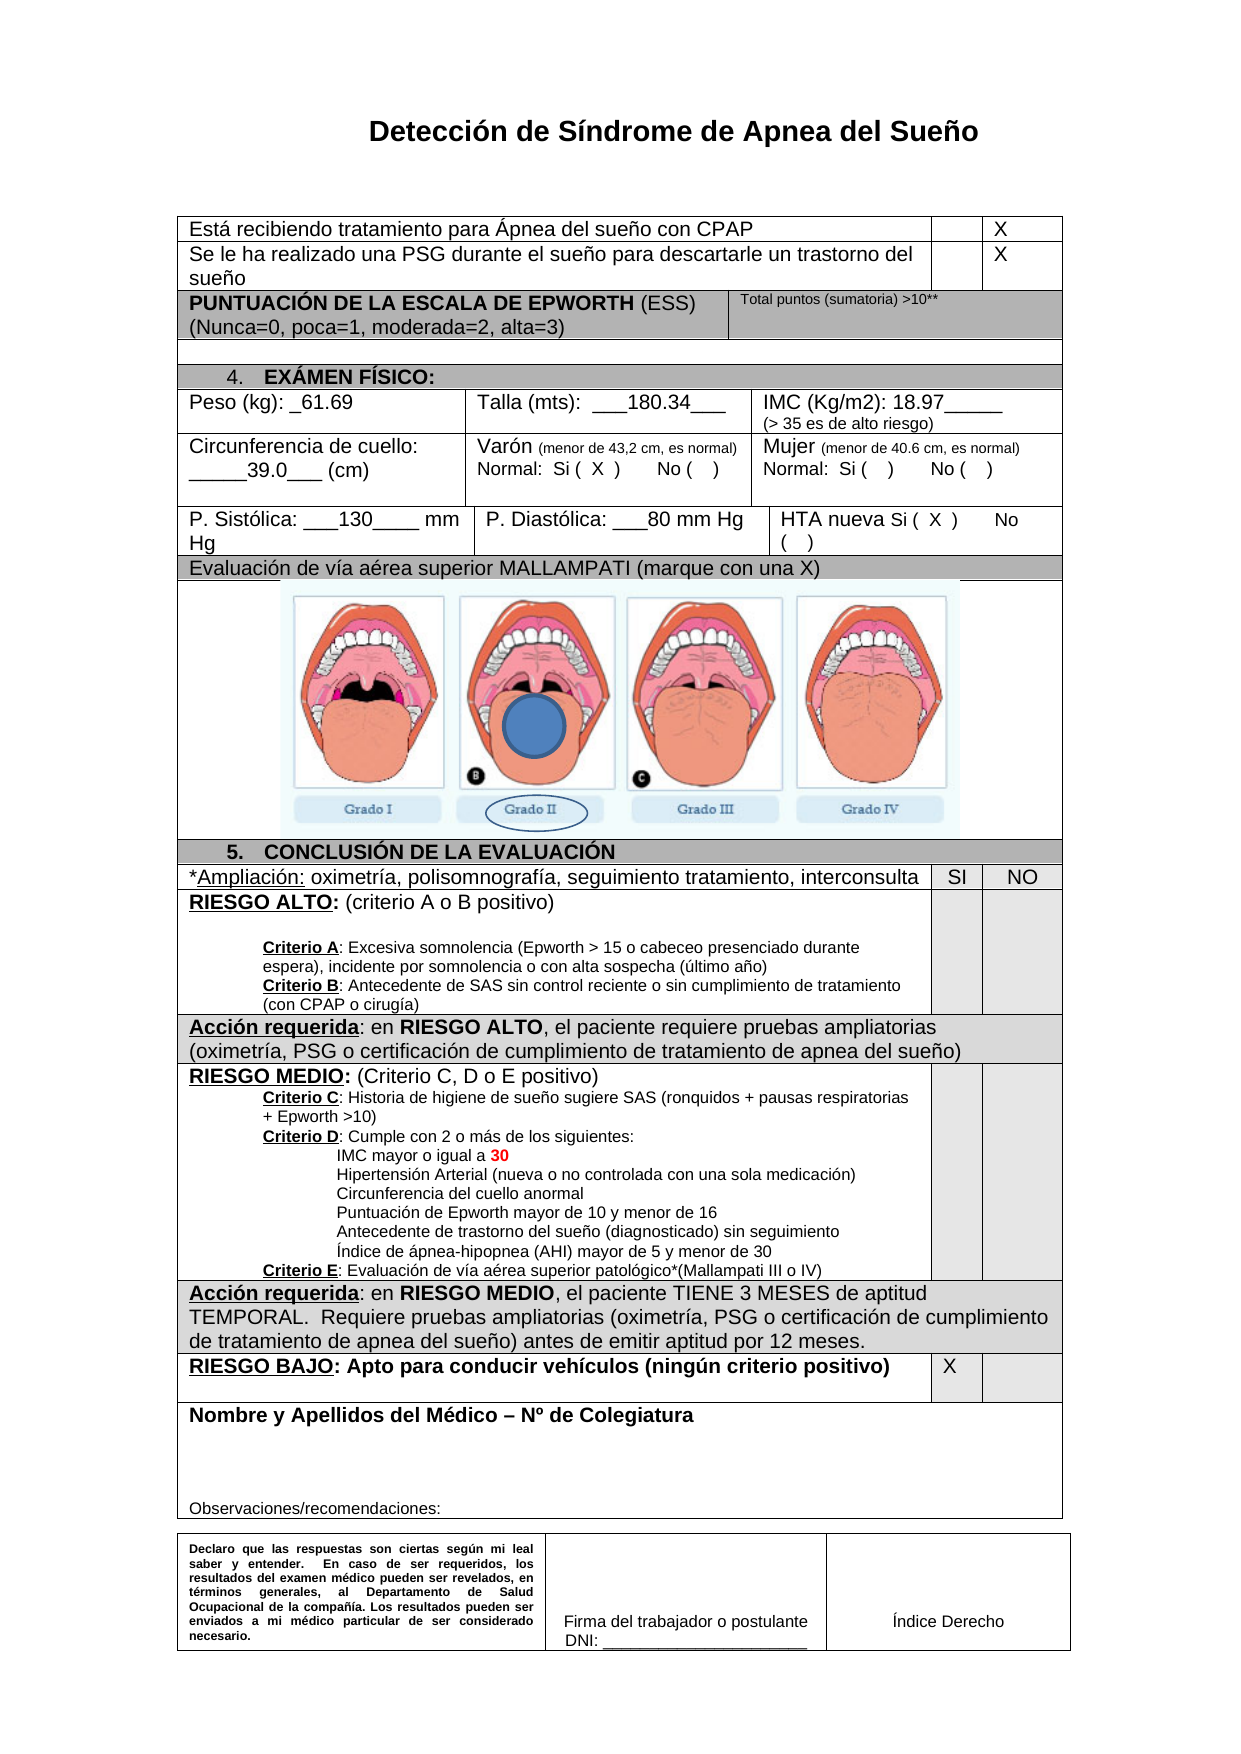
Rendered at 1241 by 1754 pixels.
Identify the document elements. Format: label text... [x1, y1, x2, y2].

table_cell [932, 242, 982, 289]
table_cell SI [932, 865, 982, 888]
table_cell [983, 1354, 1062, 1402]
table_cell CONCLUSIÓN DE LA EVALUACIÓN [178, 840, 1062, 863]
table_cell EXÁMEN FÍSICO: [178, 365, 1062, 388]
table_cell RIESGO ALTO: (criterio A o B positivo) Criterio A: Excesiva somnolencia (Epworth > 15 o cabeceo presenciado durante espera), incidente por somnolencia o con alta sospecha (último año) Criterio B: Antecedente de SAS sin control reciente o sin cumplimiento de tratamiento (con CPAP o cirugía) [178, 890, 931, 1014]
table_cell HTA nueva Si ( X ) No ( ) [770, 507, 1062, 554]
table_cell [178, 340, 1062, 363]
table_cell RIESGO BAJO: Apto para conducir vehículos (ningún criterio positivo) [178, 1354, 931, 1402]
table_cell IMC (Kg/m2): 18.97_____ (> 35 es de alto riesgo) [752, 390, 1062, 433]
table_cell Varón (menor de 43,2 cm, es normal) Normal: Si ( X ) No ( ) [466, 434, 751, 506]
table_cell Peso (kg): _61.69 [178, 390, 465, 433]
table_cell [178, 581, 280, 838]
table_cell *Ampliación: oximetría, polisomnografía, seguimiento tratamiento, interconsulta [178, 865, 931, 888]
table_cell [932, 1064, 982, 1280]
table_cell [960, 581, 1062, 838]
table_cell [983, 890, 1062, 1014]
table_cell Mujer (menor de 40.6 cm, es normal) Normal: Si ( ) No ( ) [752, 434, 1062, 506]
table_cell [932, 217, 982, 241]
table_cell Total puntos (sumatoria) >10** [729, 291, 1062, 338]
table_cell PUNTUACIÓN DE LA ESCALA DE EPWORTH (ESS) (Nunca=0, poca=1, moderada=2, alta=3) [178, 291, 728, 338]
table_cell P. Diastólica: ___80 mm Hg [475, 507, 769, 554]
table_cell Talla (mts): ___180.34___ [466, 390, 751, 433]
table_cell Se le ha realizado una PSG durante el sueño para descartarle un trastorno del sueño [178, 242, 931, 289]
table_cell X [983, 242, 1062, 289]
table_cell Acción requerida: en RIESGO ALTO, el paciente requiere pruebas ampliatorias (oximetría, PSG o certificación de cumplimiento de tratamiento de apnea del sueño) [178, 1015, 1062, 1063]
table_cell Acción requerida: en RIESGO MEDIO, el paciente TIENE 3 MESES de aptitud TEMPORAL. Requiere pruebas ampliatorias (oximetría, PSG o certificación de cumplimiento de tratamiento de apnea del sueño) antes de emitir aptitud por 12 meses. [178, 1281, 1062, 1353]
picture [280, 580, 960, 839]
table_cell [932, 890, 982, 1014]
table_cell [983, 1064, 1062, 1280]
table_cell X [983, 217, 1062, 241]
table_cell Evaluación de vía aérea superior MALLAMPATI (marque con una X) [178, 556, 1062, 579]
table_cell X [932, 1354, 982, 1402]
table_cell NO [983, 865, 1062, 888]
table_cell P. Sistólica: ___130____ mm Hg [178, 507, 474, 554]
table_cell RIESGO MEDIO: (Criterio C, D o E positivo) Criterio C: Historia de higiene de sueño sugiere SAS (ronquidos + pausas respiratorias + Epworth >10) Criterio D: Cumple con 2 o más de los siguientes: IMC mayor o igual a 30 Hipertensión Arterial (nueva o no controlada con una sola medicación) Circunferencia del cuello anormal Puntuación de Epworth mayor de 10 y menor de 16 Antecedente de trastorno del sueño (diagnosticado) sin seguimiento Índice de ápnea-hipopnea (AHI) mayor de 5 y menor de 30 Criterio E: Evaluación de vía aérea superior patológico*(Mallampati III o IV) [178, 1064, 931, 1280]
table_cell Está recibiendo tratamiento para Ápnea del sueño con CPAP [178, 217, 931, 241]
table_cell Circunferencia de cuello: _____39.0___ (cm) [178, 434, 465, 506]
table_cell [178, 1403, 1062, 1518]
